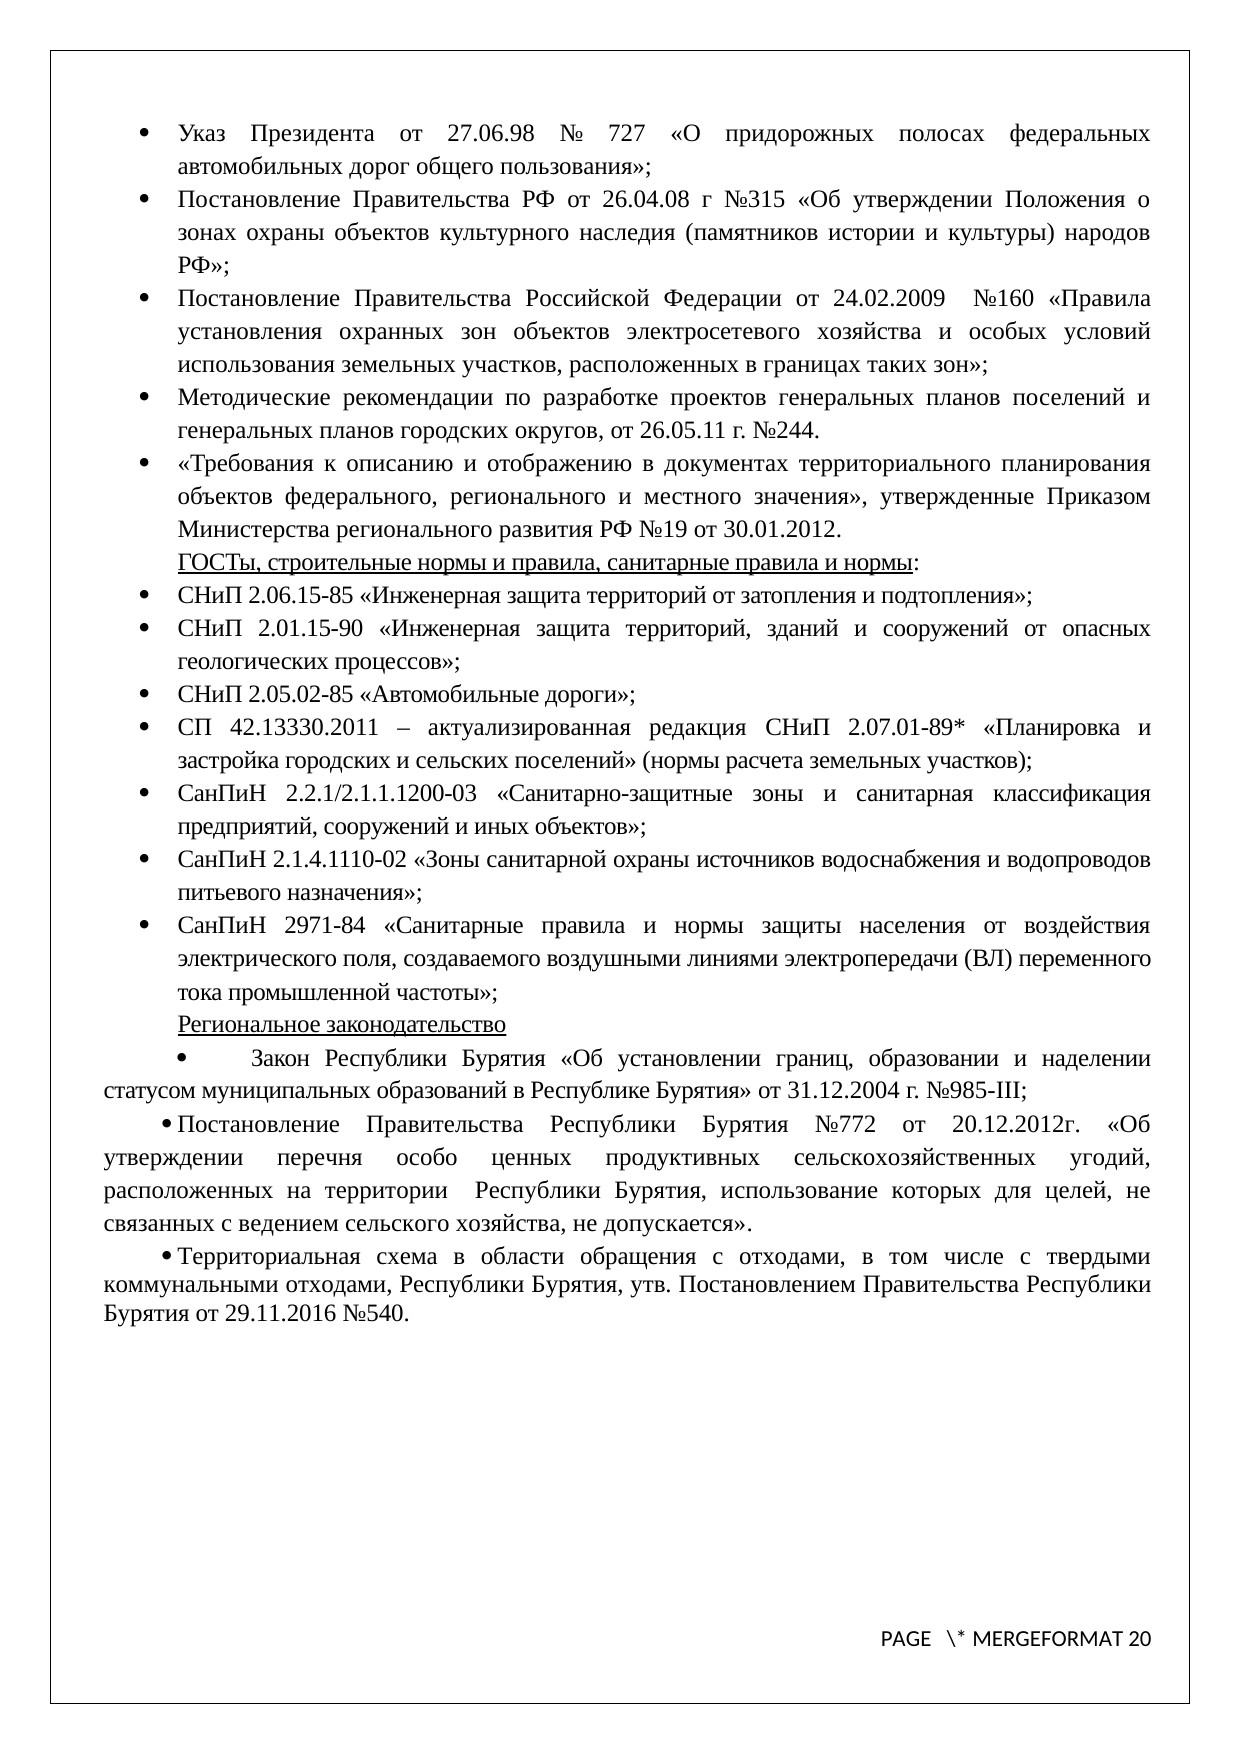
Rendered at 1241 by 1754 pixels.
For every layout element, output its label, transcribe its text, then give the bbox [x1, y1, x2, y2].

list Постановление Правительства РФ от 26.04.08 г №315 «Об утверждении Положения о зонах охраны объектов культурного наследия (памятников истории и культуры) народов РФ»; [140, 184, 1152, 279]
list СНиП 2.06.15-85 «Инженерная защита территорий от затопления и подтопления»; [140, 580, 1152, 609]
list Постановление Правительства Российской Федерации от 24.02.2009 №160 «Правила установления охранных зон объектов электросетевого хозяйства и особых условий использования земельных участков, расположенных в границах таких зон»; [140, 283, 1152, 378]
list СНиП 2.05.02-85 «Автомобильные дороги»; [140, 679, 1152, 708]
list СанПиН 2.1.4.1110-02 «Зоны санитарной охраны источников водоснабжения и водопроводов питьевого назначения»; [140, 844, 1152, 906]
list Закон Республики Бурятия «Об установлении границ, образовании и наделении статусом муниципальных образований в Республике Бурятия» от 31.12.2004 г. №985-III; [103, 1043, 1152, 1104]
list Указ Президента от 27.06.98 № 727 «О придорожных полосах федеральных автомобильных дорог общего пользования»; [140, 118, 1152, 180]
list СП 42.13330.2011 – актуализированная редакция СНиП 2.07.01-89* «Планировка и застройка городских и сельских поселений» (нормы расчета земельных участков); [140, 712, 1152, 774]
text Региональное законодательство [103, 1009, 1152, 1038]
list СанПиН 2971-84 «Санитарные правила и нормы защиты населения от воздействия электрического поля, создаваемого воздушными линиями электропередачи (ВЛ) переменного тока промышленной частоты»; [140, 911, 1152, 1005]
list СНиП 2.01.15-90 «Инженерная защита территорий, зданий и сооружений от опасных геологических процессов»; [140, 613, 1152, 675]
list Методические рекомендации по разработке проектов генеральных планов поселений и генеральных планов городских округов, от 26.05.11 г. №244. [140, 382, 1152, 444]
list «Требования к описанию и отображению в документах территориального планирования объектов федерального, регионального и местного значения», утвержденные Приказом Министерства регионального развития РФ №19 от 30.01.2012. [140, 448, 1152, 543]
text ГОСТы, строительные нормы и правила, санитарные правила и нормы: [103, 547, 1152, 576]
list СанПиН 2.2.1/2.1.1.1200-03 «Санитарно-защитные зоны и санитарная классификация предприятий, сооружений и иных объектов»; [140, 778, 1152, 840]
list Постановление Правительства Республики Бурятия №772 от 20.12.2012г. «Об утверждении перечня особо ценных продуктивных сельскохозяйственных угодий, расположенных на территории Республики Бурятия, использование которых для целей, не связанных с ведением сельского хозяйства, не допускается». [103, 1109, 1152, 1236]
title Территориальная схема в области обращения с отходами, в том числе с твердыми коммунальными отходами, Республики Бурятия, утв. Постановлением Правительства Республики Бурятия от 29.11.2016 №540. [103, 1241, 1152, 1327]
